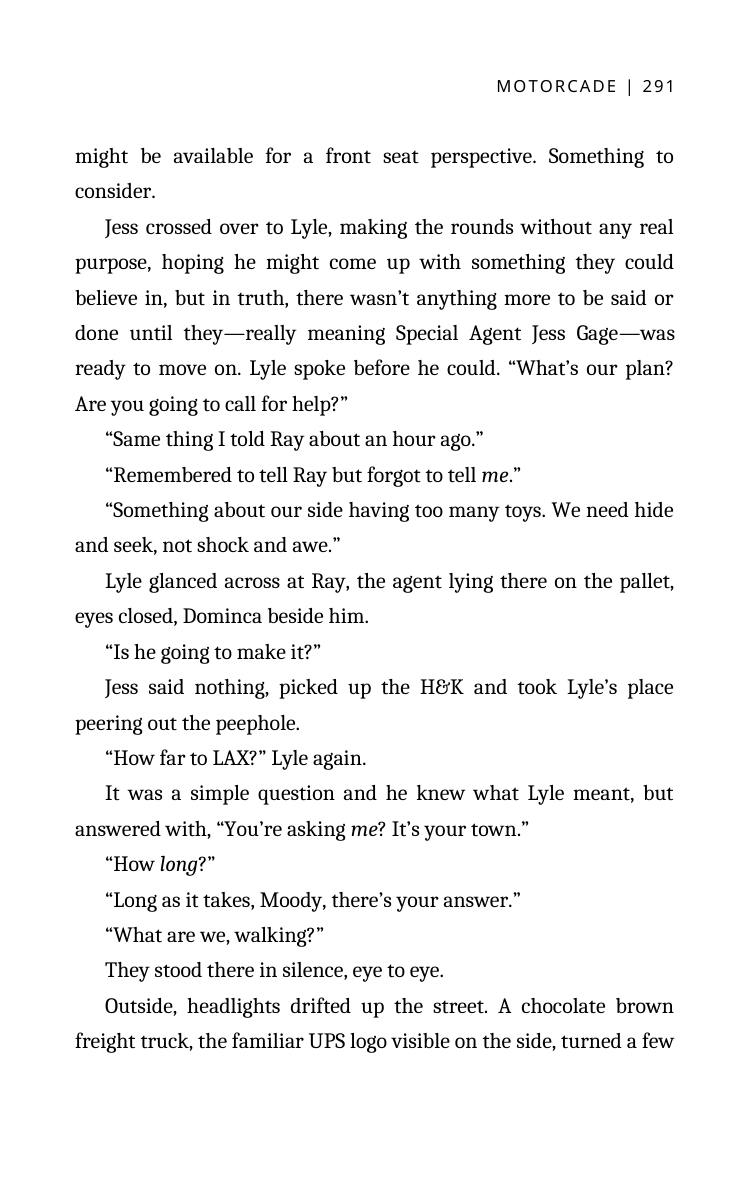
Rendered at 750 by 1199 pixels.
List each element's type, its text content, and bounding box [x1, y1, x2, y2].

text “How long?” [75, 843, 675, 879]
text Lyle glanced across at Ray, the agent lying there on the pallet, eyes closed, Dominca beside him. [75, 560, 675, 631]
text It was a simple question and he knew what Lyle meant, but answered with, “You’re asking me? It’s your town.” [75, 772, 675, 843]
text Jess crossed over to Lyle, making the rounds without any real purpose, hoping he might come up with something they could believe in, but in truth, there wasn’t anything more to be said or done until they—really meaning Special Agent Jess Gage—was ready to move on. Lyle spoke before he could. “What’s our plan? Are you going to call for help?” [75, 206, 675, 418]
text Jess said nothing, picked up the H&K and took Lyle’s place peering out the peephole. [75, 666, 675, 737]
text “Is he going to make it?” [75, 631, 675, 666]
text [75, 135, 675, 206]
text They stood there in silence, eye to eye. [75, 949, 675, 985]
text “Remembered to tell Ray but forgot to tell me.” [75, 454, 675, 489]
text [75, 985, 675, 1056]
text “Same thing I told Ray about an hour ago.” [75, 418, 675, 454]
text “Long as it takes, Moody, there’s your answer.” [75, 879, 675, 914]
text “How far to LAX?” Lyle again. [75, 737, 675, 772]
text “Something about our side having too many toys. We need hide and seek, not shock and awe.” [75, 489, 675, 560]
text “What are we, walking?” [75, 914, 675, 949]
